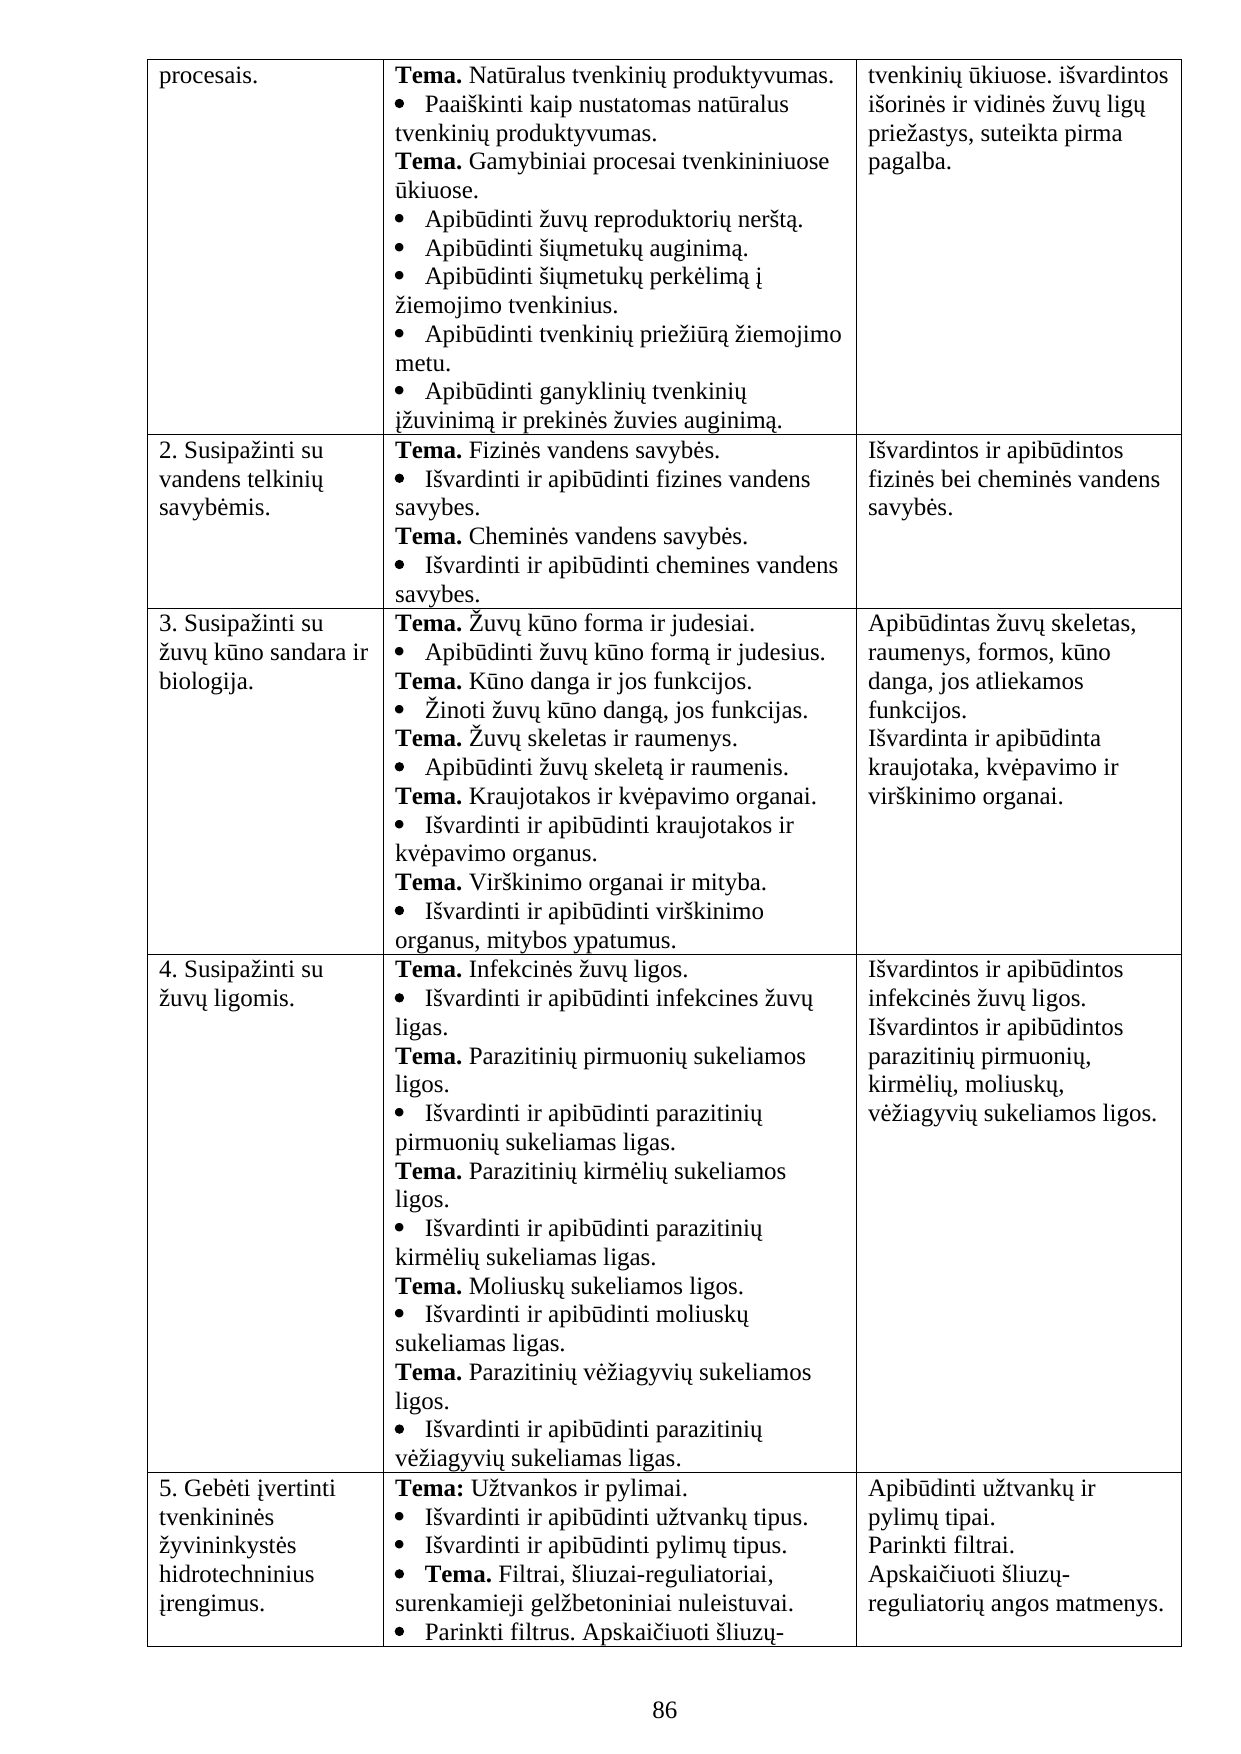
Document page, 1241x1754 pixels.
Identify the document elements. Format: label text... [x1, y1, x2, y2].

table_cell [384, 1473, 856, 1646]
table_cell Išvardintos ir apibūdintos infekcinės žuvų ligos. Išvardintos ir apibūdintos parazitinių pirmuonių, kirmėlių, moliuskų, vėžiagyvių sukeliamos ligos. [857, 955, 1181, 1472]
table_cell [384, 60, 856, 434]
table_cell Tema. Infekcinės žuvų ligos. Išvardinti ir apibūdinti infekcines žuvų ligas. Tema. Parazitinių pirmuonių sukeliamos ligos. Išvardinti ir apibūdinti parazitinių pirmuonių sukeliamas ligas. Tema. Parazitinių kirmėlių sukeliamos ligos. Išvardinti ir apibūdinti parazitinių kirmėlių sukeliamas ligas. Tema. Moliuskų sukeliamos ligos. Išvardinti ir apibūdinti moliuskų sukeliamas ligas. Tema. Parazitinių vėžiagyvių sukeliamos ligos. Išvardinti ir apibūdinti parazitinių vėžiagyvių sukeliamas ligas. [384, 955, 856, 1472]
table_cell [857, 60, 1181, 434]
table_cell Išvardintos ir apibūdintos fizinės bei cheminės vandens savybės. [857, 435, 1181, 607]
table_cell Tema. Žuvų kūno forma ir judesiai. Apibūdinti žuvų kūno formą ir judesius. Tema. Kūno danga ir jos funkcijos. Žinoti žuvų kūno dangą, jos funkcijas. Tema. Žuvų skeletas ir raumenys. Apibūdinti žuvų skeletą ir raumenis. Tema. Kraujotakos ir kvėpavimo organai. Išvardinti ir apibūdinti kraujotakos ir kvėpavimo organus. Tema. Virškinimo organai ir mityba. Išvardinti ir apibūdinti virškinimo organus, mitybos ypatumus. [384, 609, 856, 953]
table_cell 2. Susipažinti su vandens telkinių savybėmis. [148, 435, 383, 607]
table_cell Tema. Fizinės vandens savybės. Išvardinti ir apibūdinti fizines vandens savybes. Tema. Cheminės vandens savybės. Išvardinti ir apibūdinti chemines vandens savybes. [384, 435, 856, 607]
table_cell Apibūdintas žuvų skeletas, raumenys, formos, kūno danga, jos atliekamos funkcijos. Išvardinta ir apibūdinta kraujotaka, kvėpavimo ir virškinimo organai. [857, 609, 1181, 953]
table_cell 4. Susipažinti su žuvų ligomis. [148, 955, 383, 1472]
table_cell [148, 60, 383, 434]
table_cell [148, 1473, 383, 1646]
table_cell 3. Susipažinti su žuvų kūno sandara ir biologija. [148, 609, 383, 953]
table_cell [857, 1473, 1181, 1646]
